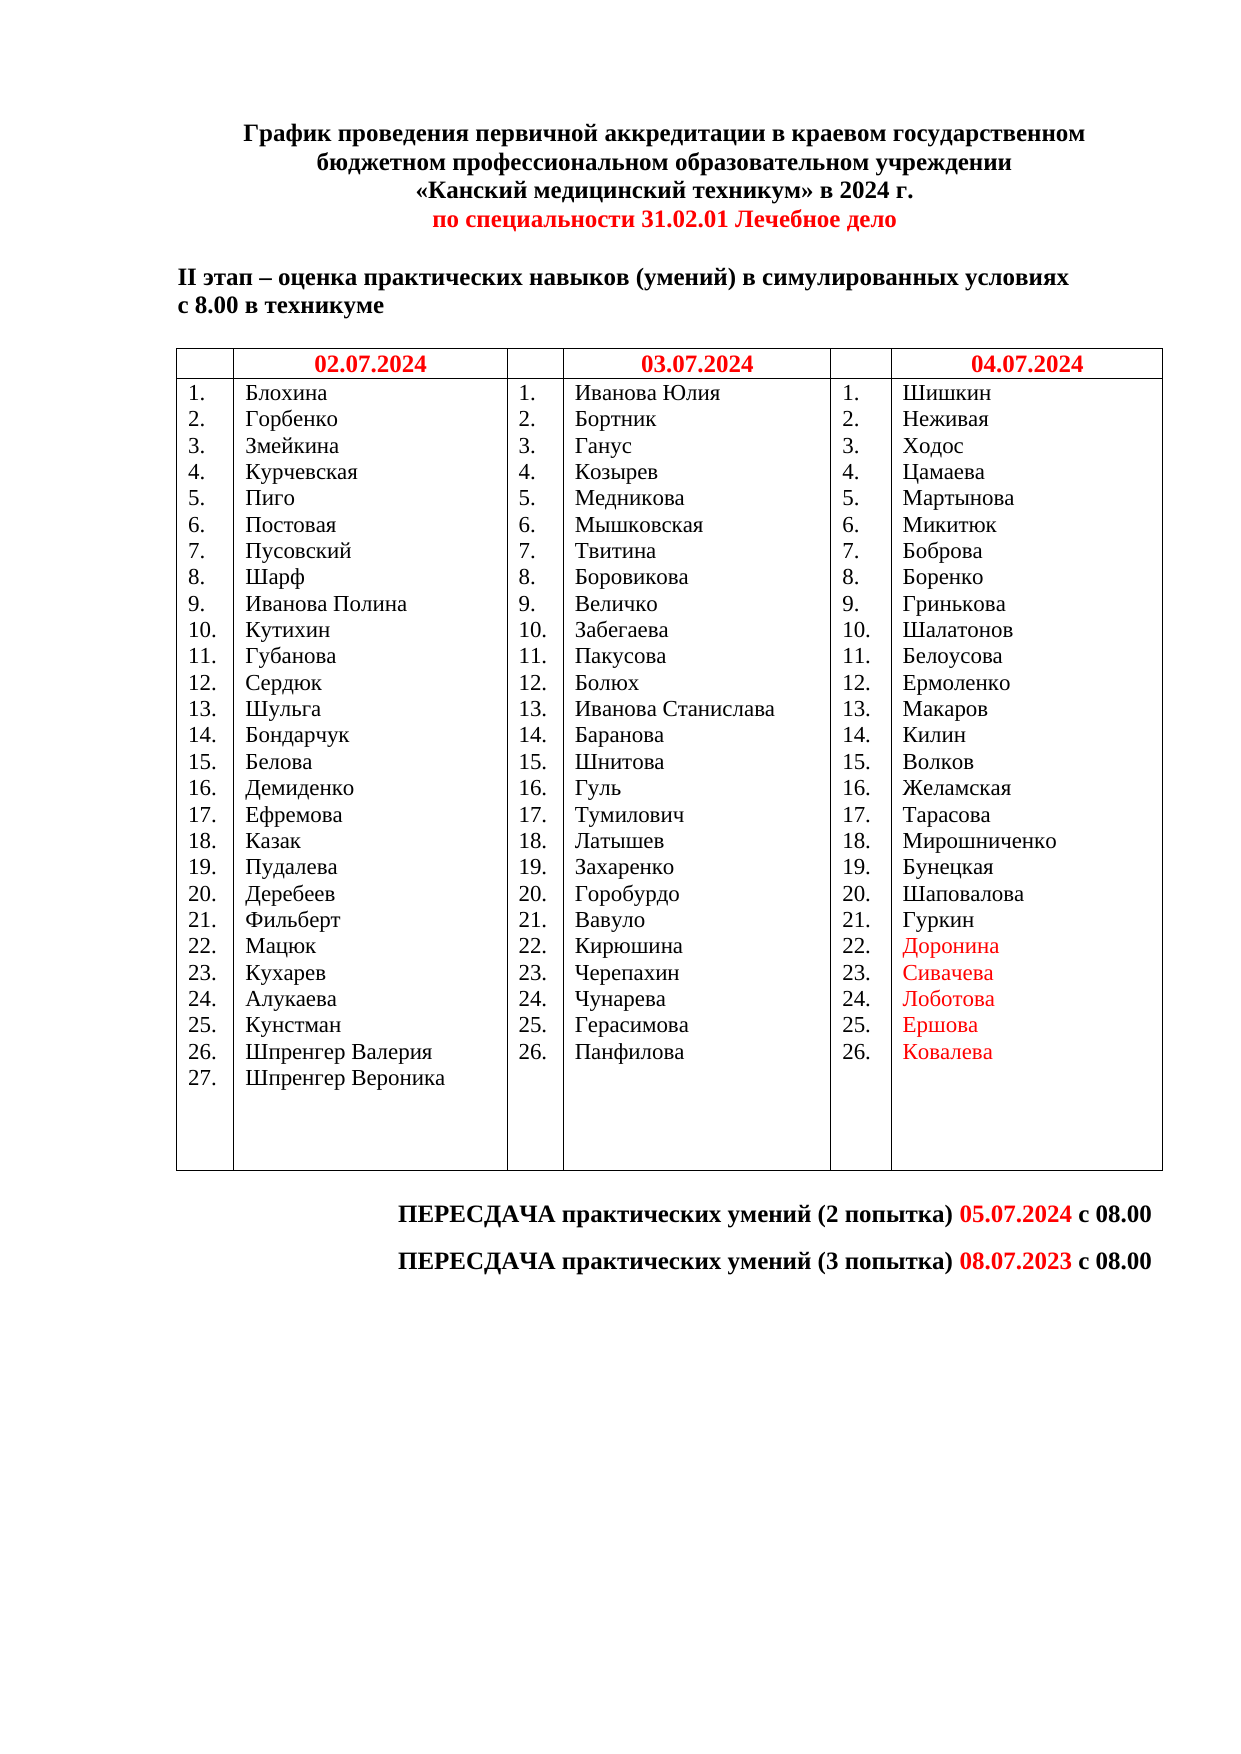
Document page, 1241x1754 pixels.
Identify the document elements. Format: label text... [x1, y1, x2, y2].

text ПЕРЕСДАЧА практических умений (2 попытка) 05.07.2024 с 08.00 [177, 1199, 1152, 1227]
table_header [177, 349, 233, 378]
text «Канский медицинский техникум» в 2024 г. [177, 176, 1152, 204]
table_cell 1. 2. 3. 4. 5. 6. 7. 8. 9. 10. 11. 12. 13. 14. 15. 16. 17. 18. 19. 20. 21. 22. 23. 24. 25. 26. [831, 379, 891, 1169]
text с 8.00 в техникуме [177, 291, 1152, 319]
table_cell 1. 2. 3. 4. 5. 6. 7. 8. 9. 10. 11. 12. 13. 14. 15. 16. 17. 18. 19. 20. 21. 22. 23. 24. 25. 26. [508, 379, 563, 1169]
table_header 03.07.2024 [564, 349, 830, 378]
text График проведения первичной аккредитации в краевом государственном бюджетном профессиональном образовательном учреждении [177, 118, 1152, 176]
table_header [831, 349, 891, 378]
table_header [508, 349, 563, 378]
table_cell Шишкин Неживая Ходос Цамаева Мартынова Микитюк Боброва Боренко Гринькова Шалатонов Белоусова Ермоленко Макаров Килин Волков Желамская Тарасова Мирошниченко Бунецкая Шаповалова Гуркин Доронина Сивачева Лоботова Ершова Ковалева [892, 379, 1162, 1169]
text по специальности 31.02.01 Лечебное дело [177, 204, 1152, 233]
table_cell 1. 2. 3. 4. 5. 6. 7. 8. 9. 10. 11. 12. 13. 14. 15. 16. 17. 18. 19. 20. 21. 22. 23. 24. 25. 26. 27. [177, 379, 233, 1169]
text ПЕРЕСДАЧА практических умений (3 попытка) 08.07.2023 с 08.00 [177, 1246, 1152, 1275]
text II этап – оценка практических навыков (умений) в симулированных условиях [177, 262, 1152, 291]
table_cell Иванова Юлия Бортник Ганус Козырев Медникова Мышковская Твитина Боровикова Величко Забегаева Пакусова Болюх Иванова Станислава Баранова Шнитова Гуль Тумилович Латышев Захаренко Горобурдо Вавуло Кирюшина Черепахин Чунарева Герасимова Панфилова [564, 379, 830, 1169]
table_header 04.07.2024 [892, 349, 1162, 378]
table_header 02.07.2024 [234, 349, 507, 378]
table_cell Блохина Горбенко Змейкина Курчевская Пиго Постовая Пусовский Шарф Иванова Полина Кутихин Губанова Сердюк Шульга Бондарчук Белова Демиденко Ефремова Казак Пудалева Деребеев Фильберт Мацюк Кухарев Алукаева Кунстман Шпренгер Валерия Шпренгер Вероника [234, 379, 507, 1169]
